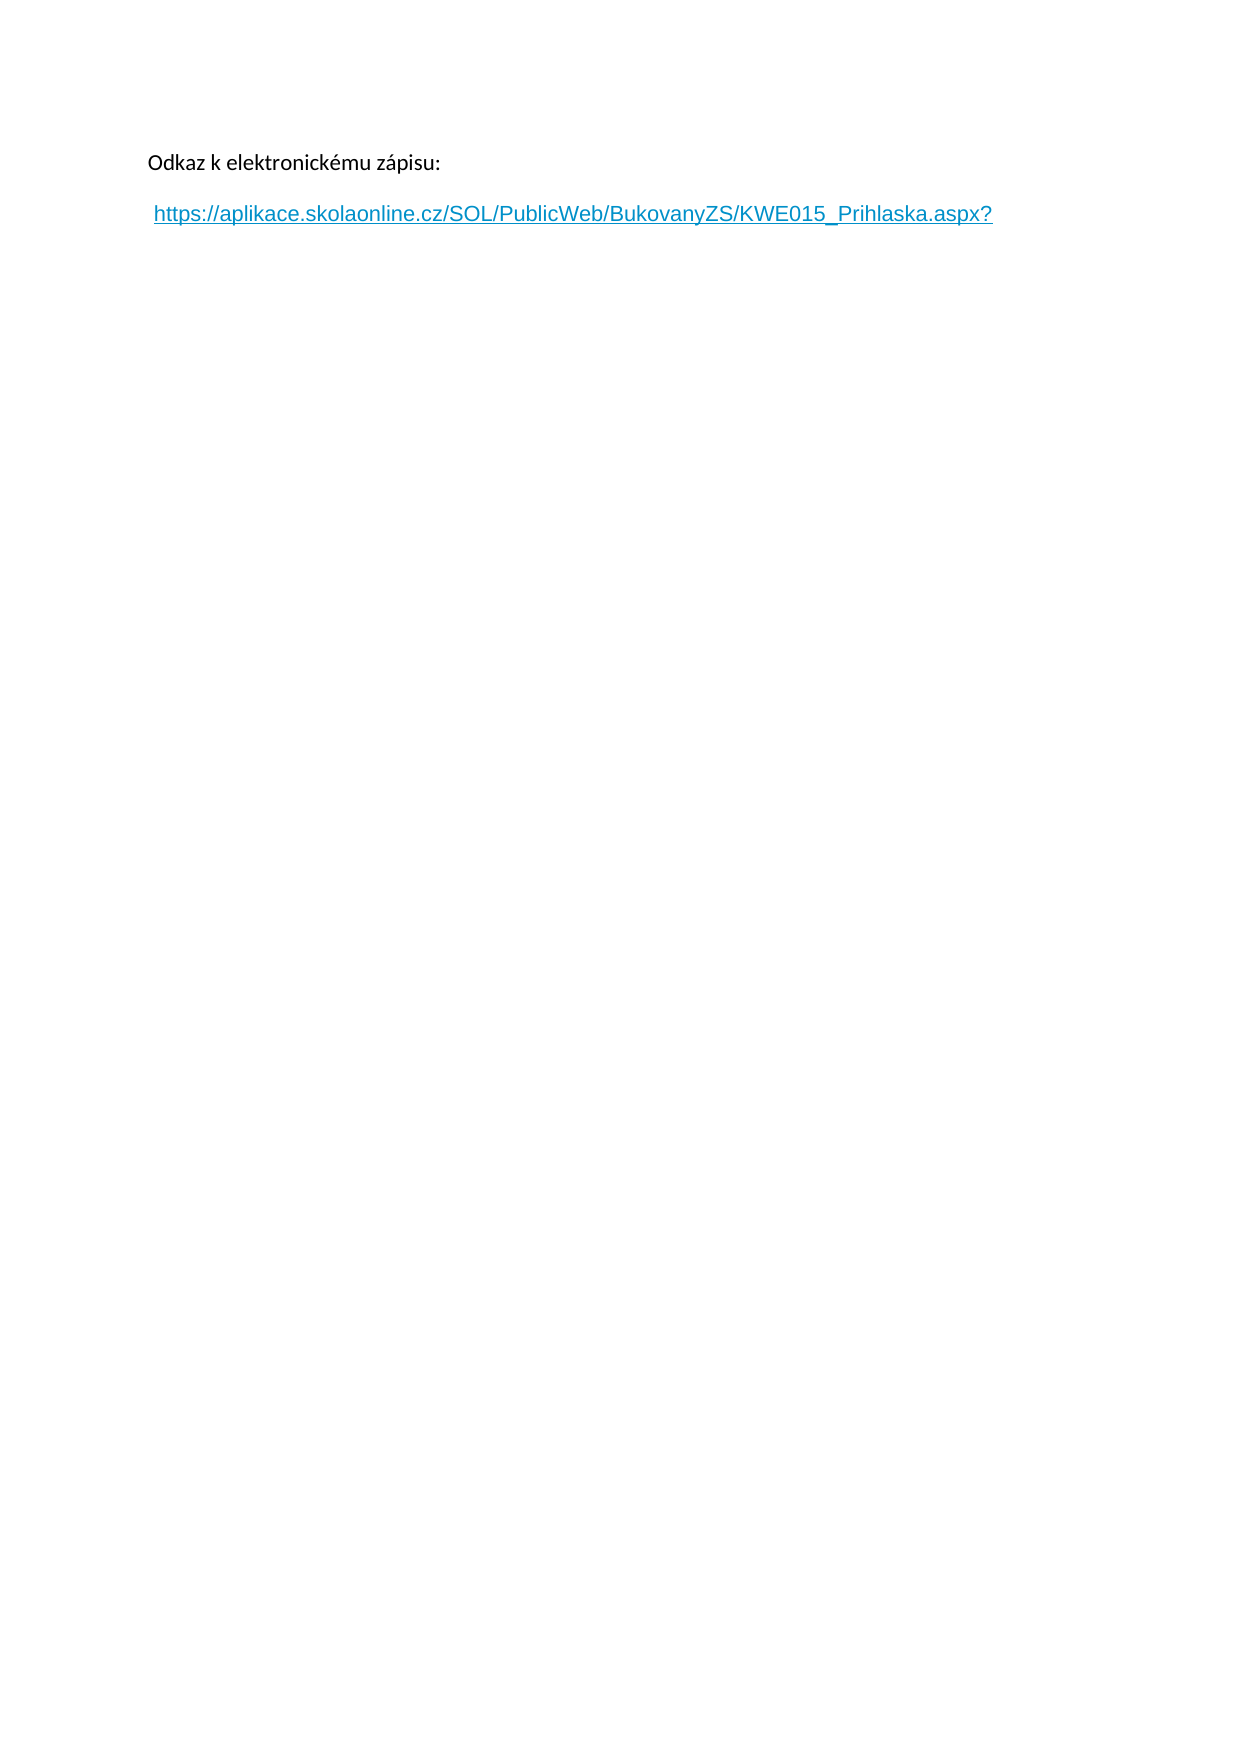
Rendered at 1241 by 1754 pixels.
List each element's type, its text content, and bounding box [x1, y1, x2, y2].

text Odkaz k elektronickému zápisu: [148, 148, 1093, 176]
text https://aplikace.skolaonline.cz/SOL/PublicWeb/BukovanyZS/KWE015_Prihlaska.aspx? [148, 201, 1093, 226]
